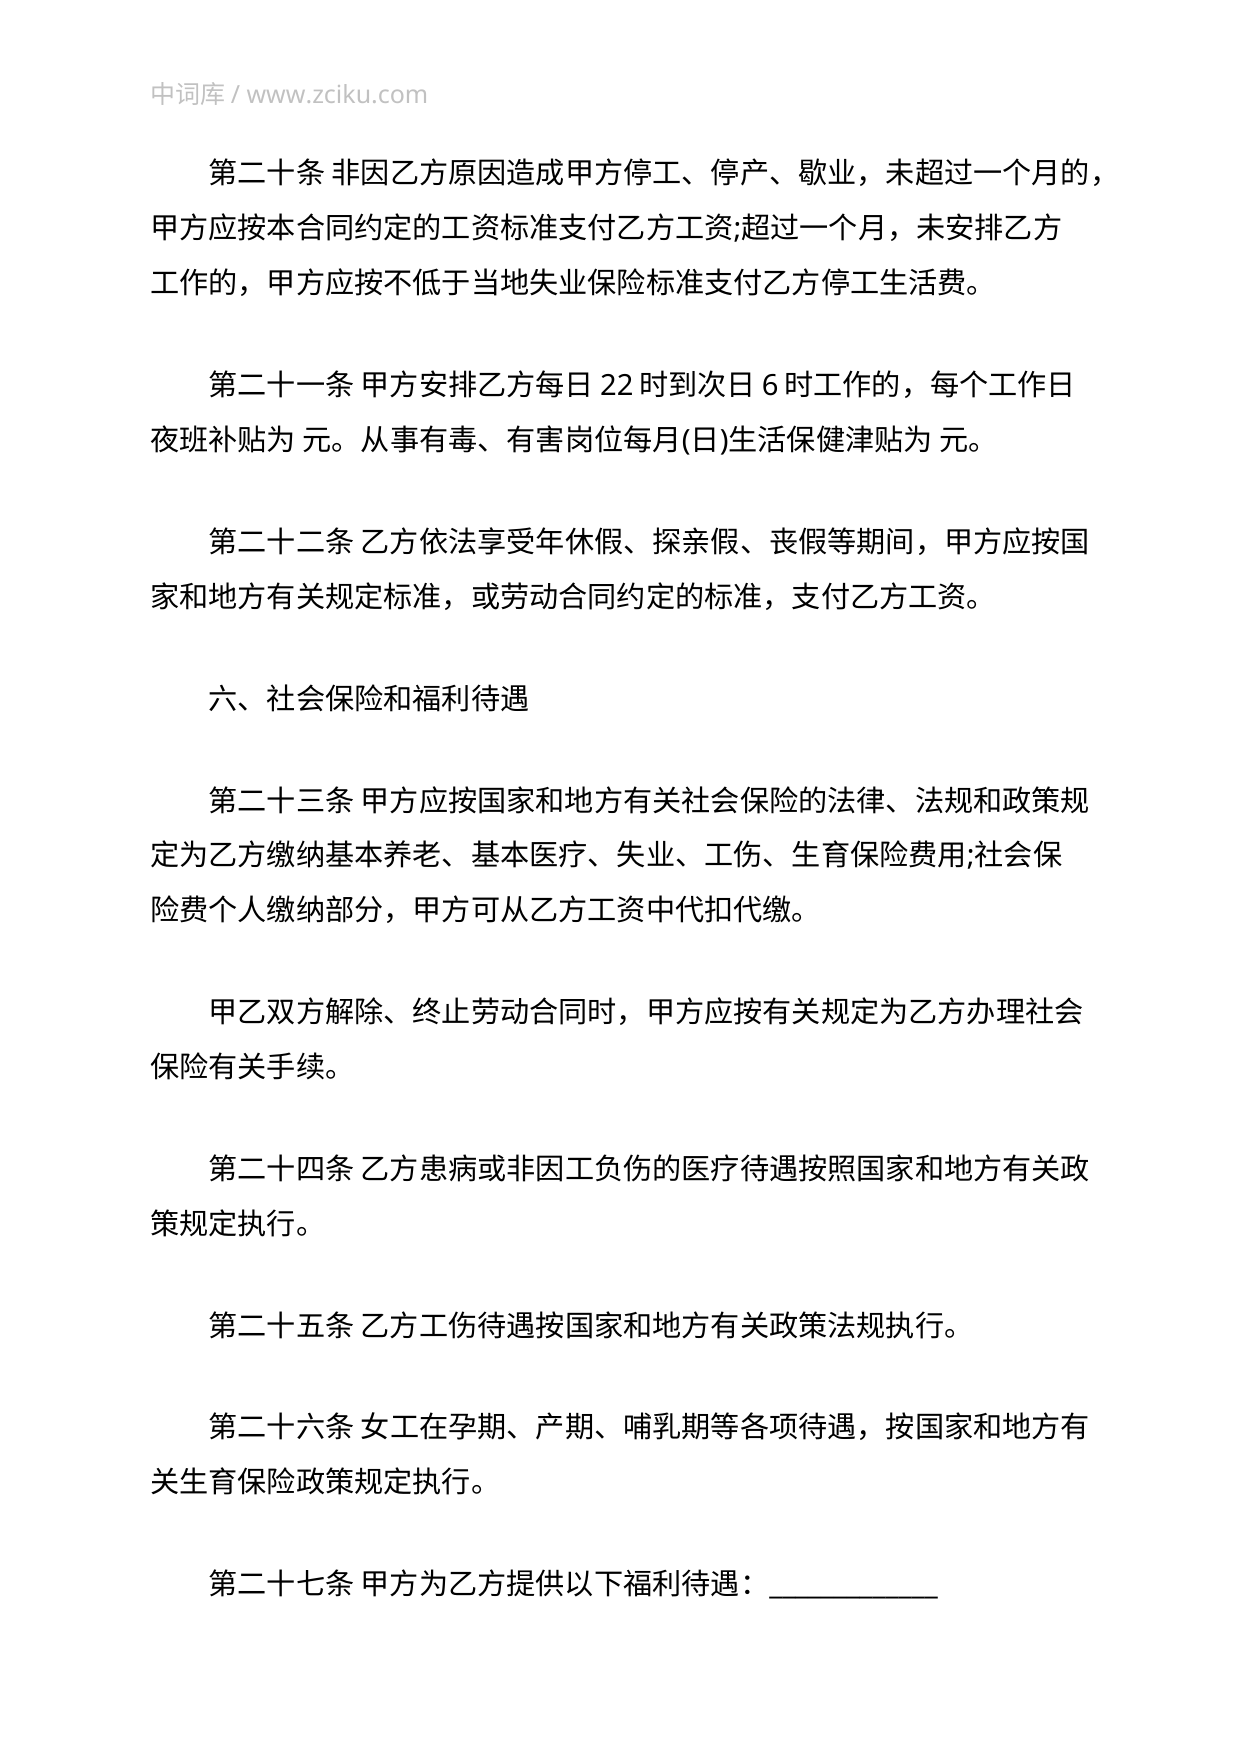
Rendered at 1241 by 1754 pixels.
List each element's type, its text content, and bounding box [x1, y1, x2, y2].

text 第二十一条 甲方安排乙方每日22时到次日6时工作的，每个工作日夜班补贴为 元。从事有毒、有害岗位每月(日)生活保健津贴为 元。 [150, 362, 1090, 459]
text 第二十四条 乙方患病或非因工负伤的医疗待遇按照国家和地方有关政策规定执行。 [150, 1145, 1090, 1243]
text 甲乙双方解除、终止劳动合同时，甲方应按有关规定为乙方办理社会保险有关手续。 [150, 989, 1090, 1086]
text 第二十条 非因乙方原因造成甲方停工、停产、歇业，未超过一个月的，甲方应按本合同约定的工资标准支付乙方工资;超过一个月，未安排乙方工作的，甲方应按不低于当地失业保险标准支付乙方停工生活费。 [150, 150, 1090, 302]
text 第二十七条 甲方为乙方提供以下福利待遇：_____________ [150, 1561, 1090, 1603]
text 第二十三条 甲方应按国家和地方有关社会保险的法律、法规和政策规定为乙方缴纳基本养老、基本医疗、失业、工伤、生育保险费用;社会保险费个人缴纳部分，甲方可从乙方工资中代扣代缴。 [150, 777, 1090, 929]
text 第二十五条 乙方工伤待遇按国家和地方有关政策法规执行。 [150, 1302, 1090, 1344]
text 第二十二条 乙方依法享受年休假、探亲假、丧假等期间，甲方应按国家和地方有关规定标准，或劳动合同约定的标准，支付乙方工资。 [150, 519, 1090, 616]
text 六、社会保险和福利待遇 [150, 675, 1090, 718]
text 第二十六条 女工在孕期、产期、哺乳期等各项待遇，按国家和地方有关生育保险政策规定执行。 [150, 1404, 1090, 1501]
